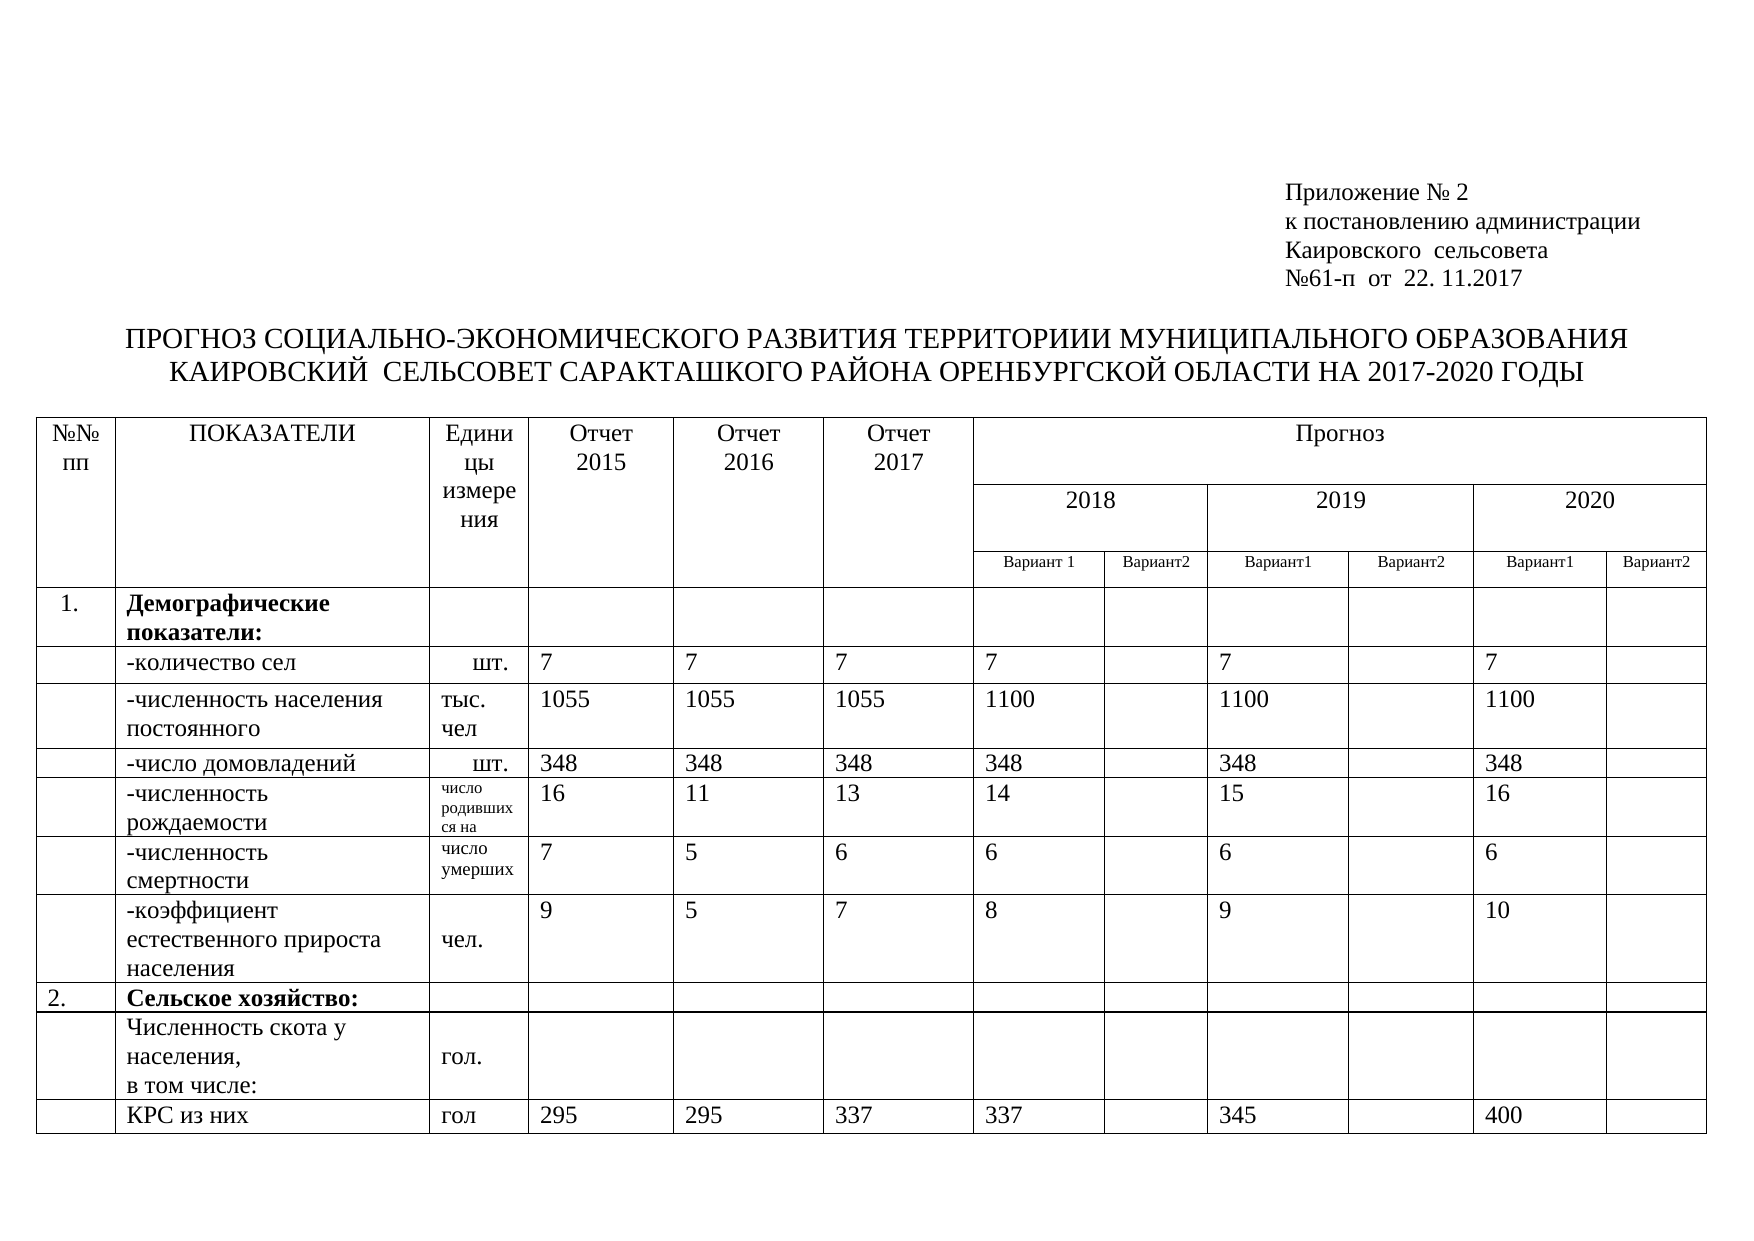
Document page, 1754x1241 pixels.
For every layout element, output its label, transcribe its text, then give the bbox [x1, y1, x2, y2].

table_cell [1607, 983, 1706, 1011]
text к постановлению администрации [1285, 206, 1730, 235]
table_cell [1607, 1013, 1706, 1099]
table_header №№ пп [37, 418, 115, 587]
table_cell [1607, 684, 1706, 747]
table_cell Вариант2 [1349, 552, 1473, 587]
table_cell [974, 1013, 1104, 1099]
table_cell [529, 983, 673, 1011]
table_cell [1349, 647, 1473, 683]
table_cell Вариант 1 [974, 552, 1104, 587]
table_cell 1055 [824, 684, 973, 747]
table_header Единицы измерения [430, 418, 528, 587]
table_cell 7 [1208, 647, 1348, 683]
table_cell -численность смертности [116, 837, 429, 894]
table_cell 6 [824, 837, 973, 894]
table_cell 14 [974, 778, 1104, 836]
table_cell [1607, 749, 1706, 777]
table_cell 7 [529, 837, 673, 894]
table_cell [37, 749, 115, 777]
table_cell Вариант1 [1208, 552, 1348, 587]
table_cell [824, 1013, 973, 1099]
table_cell -число домовладений [116, 749, 429, 777]
table_cell 345 [1208, 1100, 1348, 1133]
text ПРОГНОЗ СОЦИАЛЬНО-ЭКОНОМИЧЕСКОГО РАЗВИТИЯ ТЕРРИТОРИИИ МУНИЦИПАЛЬНОГО ОБРАЗОВАНИЯ КАИРОВСКИЙ СЕЛЬСОВЕТ САРАКТАШКОГО РАЙОНА ОРЕНБУРГСКОЙ ОБЛАСТИ НА 2017-2020 ГОДЫ [118, 321, 1636, 388]
table_cell [1105, 895, 1207, 982]
table_cell 6 [1474, 837, 1606, 894]
table_cell шт. [430, 749, 528, 777]
table_cell [37, 647, 115, 683]
table_cell [529, 588, 673, 646]
table_cell 337 [824, 1100, 973, 1133]
table_cell 16 [1474, 778, 1606, 836]
table_cell 348 [674, 749, 823, 777]
table_header Отчет 2015 [529, 418, 673, 587]
table_cell Вариант2 [1607, 552, 1706, 587]
table_cell 10 [1474, 895, 1606, 982]
table_cell [674, 588, 823, 646]
table_cell [1105, 684, 1207, 747]
table_cell 7 [974, 647, 1104, 683]
table_cell [1349, 588, 1473, 646]
table_cell [37, 684, 115, 747]
table_cell 2020 [1474, 485, 1706, 551]
table_cell Вариант1 [1474, 552, 1606, 587]
table_cell 8 [974, 895, 1104, 982]
table_cell 2. [37, 983, 115, 1011]
table_cell 6 [1208, 837, 1348, 894]
table_cell [1208, 1013, 1348, 1099]
table_cell [1607, 1100, 1706, 1133]
table_cell 6 [974, 837, 1104, 894]
text Каировского сельсовета [1285, 235, 1730, 263]
table_cell 11 [674, 778, 823, 836]
table_cell 400 [1474, 1100, 1606, 1133]
table_cell 1100 [1474, 684, 1606, 747]
table_cell [529, 1013, 673, 1099]
table_cell [1474, 983, 1606, 1011]
table_cell Демографические показатели: [116, 588, 429, 646]
table_cell [1607, 588, 1706, 646]
table_cell [1607, 837, 1706, 894]
table_cell [824, 983, 973, 1011]
table_cell 337 [974, 1100, 1104, 1133]
table_cell -численность рождаемости [116, 778, 429, 836]
table_cell 348 [1474, 749, 1606, 777]
table_cell [1105, 778, 1207, 836]
table_cell 295 [674, 1100, 823, 1133]
table_cell [1349, 895, 1473, 982]
table_cell [1349, 983, 1473, 1011]
table_cell 13 [824, 778, 973, 836]
table_cell [1208, 983, 1348, 1011]
table_cell Вариант2 [1105, 552, 1207, 587]
table_cell [1105, 647, 1207, 683]
table_cell [1349, 778, 1473, 836]
table_cell [1105, 837, 1207, 894]
table_cell 295 [529, 1100, 673, 1133]
table_cell 1100 [974, 684, 1104, 747]
table_cell 348 [529, 749, 673, 777]
table_cell [1105, 749, 1207, 777]
table_cell -численность населения постоянного [116, 684, 429, 747]
table_cell [37, 1013, 115, 1099]
table_cell 1100 [1208, 684, 1348, 747]
table_cell [1105, 983, 1207, 1011]
table_header Отчет 2017 [824, 418, 973, 587]
table_cell шт. [430, 647, 528, 683]
table_cell 1. [37, 588, 115, 646]
table_cell [430, 588, 528, 646]
table_cell 348 [974, 749, 1104, 777]
table_cell [974, 588, 1104, 646]
table_cell [37, 837, 115, 894]
table_cell [974, 983, 1104, 1011]
table_cell 9 [1208, 895, 1348, 982]
table_cell [1105, 1013, 1207, 1099]
table_cell [1349, 684, 1473, 747]
table_cell чел. [430, 895, 528, 982]
table_cell 15 [1208, 778, 1348, 836]
table_cell [37, 895, 115, 982]
table_cell [1349, 1100, 1473, 1133]
table_cell 5 [674, 837, 823, 894]
table_header Отчет 2016 [674, 418, 823, 587]
table_cell [674, 1013, 823, 1099]
table_cell число умерших [430, 837, 528, 894]
table_cell 2018 [974, 485, 1207, 551]
table_cell [674, 983, 823, 1011]
table_cell 2019 [1208, 485, 1473, 551]
table_cell [37, 1100, 115, 1133]
table_cell тыс. чел [430, 684, 528, 747]
table_cell 5 [674, 895, 823, 982]
table_cell [1474, 588, 1606, 646]
table_cell Численность скота у населения, в том числе: [116, 1013, 429, 1099]
table_cell гол [430, 1100, 528, 1133]
table_cell 16 [529, 778, 673, 836]
table_cell [1349, 749, 1473, 777]
table_cell Сельское хозяйство: [116, 983, 429, 1011]
table_cell 7 [529, 647, 673, 683]
table_cell 7 [1474, 647, 1606, 683]
table_header Прогноз [974, 418, 1706, 484]
table_cell 1055 [529, 684, 673, 747]
table_cell 1055 [674, 684, 823, 747]
table_cell 348 [1208, 749, 1348, 777]
table_cell [1607, 895, 1706, 982]
table_cell [1349, 837, 1473, 894]
table_cell 9 [529, 895, 673, 982]
table_cell [1607, 778, 1706, 836]
table_cell [824, 588, 973, 646]
table_cell число родившихся на [430, 778, 528, 836]
table_cell [1208, 588, 1348, 646]
table_cell [1349, 1013, 1473, 1099]
table_cell [37, 778, 115, 836]
table_cell гол. [430, 1013, 528, 1099]
table_cell [1105, 1100, 1207, 1133]
table_cell [430, 983, 528, 1011]
table_cell 7 [674, 647, 823, 683]
table_header ПОКАЗАТЕЛИ [116, 418, 429, 587]
table_cell [1105, 588, 1207, 646]
table_cell [1607, 647, 1706, 683]
table_cell -количество сел [116, 647, 429, 683]
table_cell 7 [824, 895, 973, 982]
table_cell -коэффициент естественного прироста населения [116, 895, 429, 982]
text №61-п от 22. 11.2017 [1285, 263, 1730, 292]
text Приложение № 2 [1285, 177, 1730, 206]
table_cell КРС из них [116, 1100, 429, 1133]
table_cell 348 [824, 749, 973, 777]
table_cell [1474, 1013, 1606, 1099]
table_cell 7 [824, 647, 973, 683]
